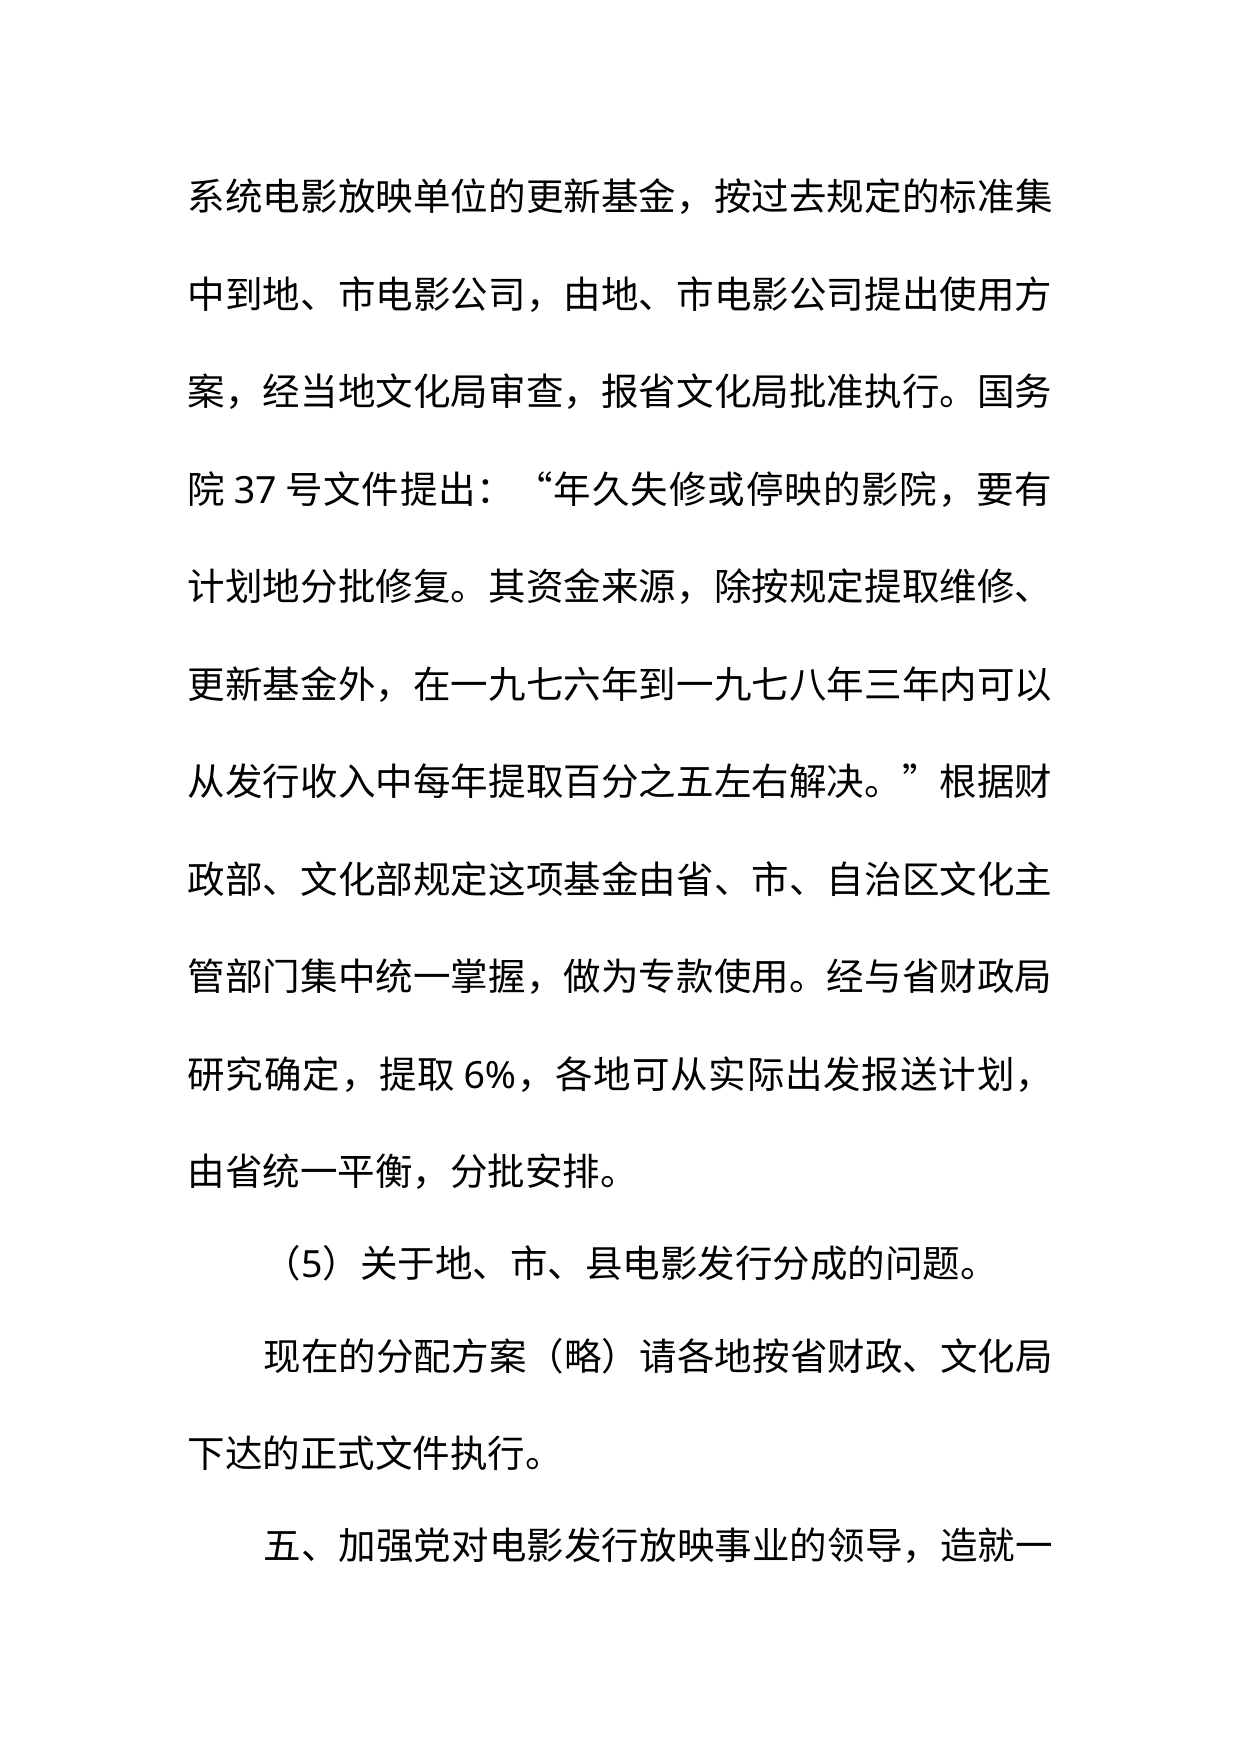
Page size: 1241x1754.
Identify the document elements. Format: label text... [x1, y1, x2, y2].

text （5）关于地、市、县电影发行分成的问题。 [187, 1229, 1053, 1294]
text 现在的分配方案（略）请各地按省财政、文化局下达的正式文件执行。 [187, 1321, 1053, 1484]
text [187, 162, 1053, 1202]
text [187, 1511, 1053, 1576]
